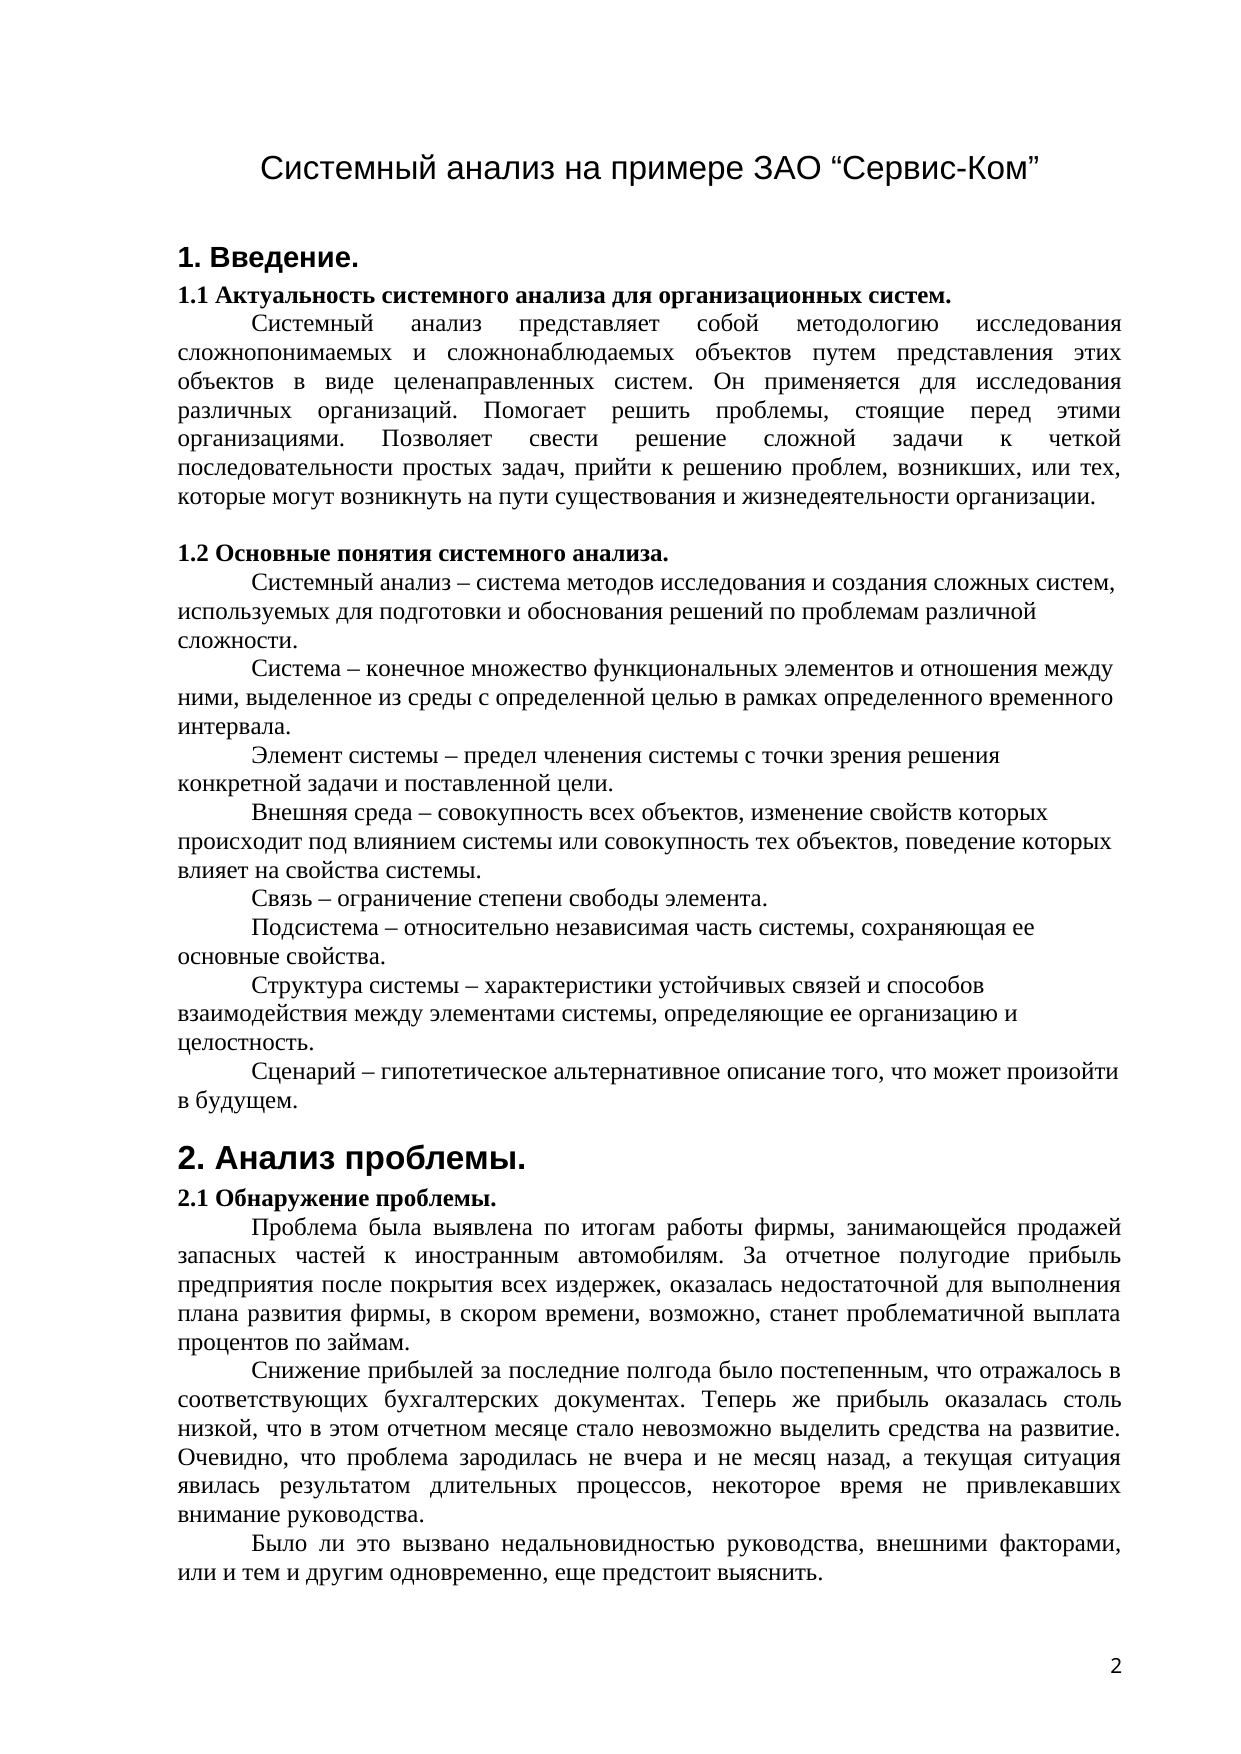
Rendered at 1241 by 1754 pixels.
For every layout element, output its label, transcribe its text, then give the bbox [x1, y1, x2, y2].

subtitle 1. Введение. [177, 240, 1122, 273]
text Системный анализ – система методов исследования и создания сложных систем, используемых для подготовки и обоснования решений по проблемам различной сложности. [177, 567, 1122, 653]
text Было ли это вызвано недальновидностью руководства, внешними факторами, или и тем и другим одновременно, еще предстоит выяснить. [177, 1528, 1122, 1586]
text Снижение прибылей за последние полгода было постепенным, что отражалось в соответствующих бухгалтерских документах. Теперь же прибыль оказалась столь низкой, что в этом отчетном месяце стало невозможно выделить средства на развитие. Очевидно, что проблема зародилась не вчера и не месяц назад, а текущая ситуация явилась результатом длительных процессов, некоторое время не привлекавших внимание руководства. [177, 1356, 1122, 1528]
text Системный анализ на примере ЗАО “Сервис-Ком” [177, 148, 1122, 186]
subtitle 1.2 Основные понятия системного анализа. [177, 538, 1122, 567]
text Система – конечное множество функциональных элементов и отношения между ними, выделенное из среды с определенной целью в рамках определенного временного интервала. [177, 653, 1122, 740]
subtitle 2.1 Обнаружение проблемы. [177, 1183, 1122, 1212]
text Связь – ограничение степени свободы элемента. [177, 883, 1122, 912]
text Системный анализ представляет собой методологию исследования сложнопонимаемых и сложнонаблюдаемых объектов путем представления этих объектов в виде целенаправленных систем. Он применяется для исследования различных организаций. Помогает решить проблемы, стоящие перед этими организациями. Позволяет свести решение сложной задачи к четкой последовательности простых задач, прийти к решению проблем, возникших, или тех, которые могут возникнуть на пути существования и жизнедеятельности организации. [177, 308, 1122, 510]
text Структура системы – характеристики устойчивых связей и способов взаимодействия между элементами системы, определяющие ее организацию и целостность. [177, 970, 1122, 1056]
text Элемент системы – предел членения системы с точки зрения решения конкретной задачи и поставленной цели. [177, 740, 1122, 797]
text Сценарий – гипотетическое альтернативное описание того, что может произойти в будущем. [177, 1056, 1122, 1113]
subtitle 1.1 Актуальность системного анализа для организационных систем. [177, 280, 1122, 308]
text Проблема была выявлена по итогам работы фирмы, занимающейся продажей запасных частей к иностранным автомобилям. За отчетное полугодие прибыль предприятия после покрытия всех издержек, оказалась недостаточной для выполнения плана развития фирмы, в скором времени, возможно, станет проблематичной выплата процентов по займам. [177, 1212, 1122, 1356]
text Внешняя среда – совокупность всех объектов, изменение свойств которых происходит под влиянием системы или совокупность тех объектов, поведение которых влияет на свойства системы. [177, 797, 1122, 883]
text Подсистема – относительно независимая часть системы, сохраняющая ее основные свойства. [177, 912, 1122, 970]
subtitle 2. Анализ проблемы. [177, 1138, 1122, 1177]
